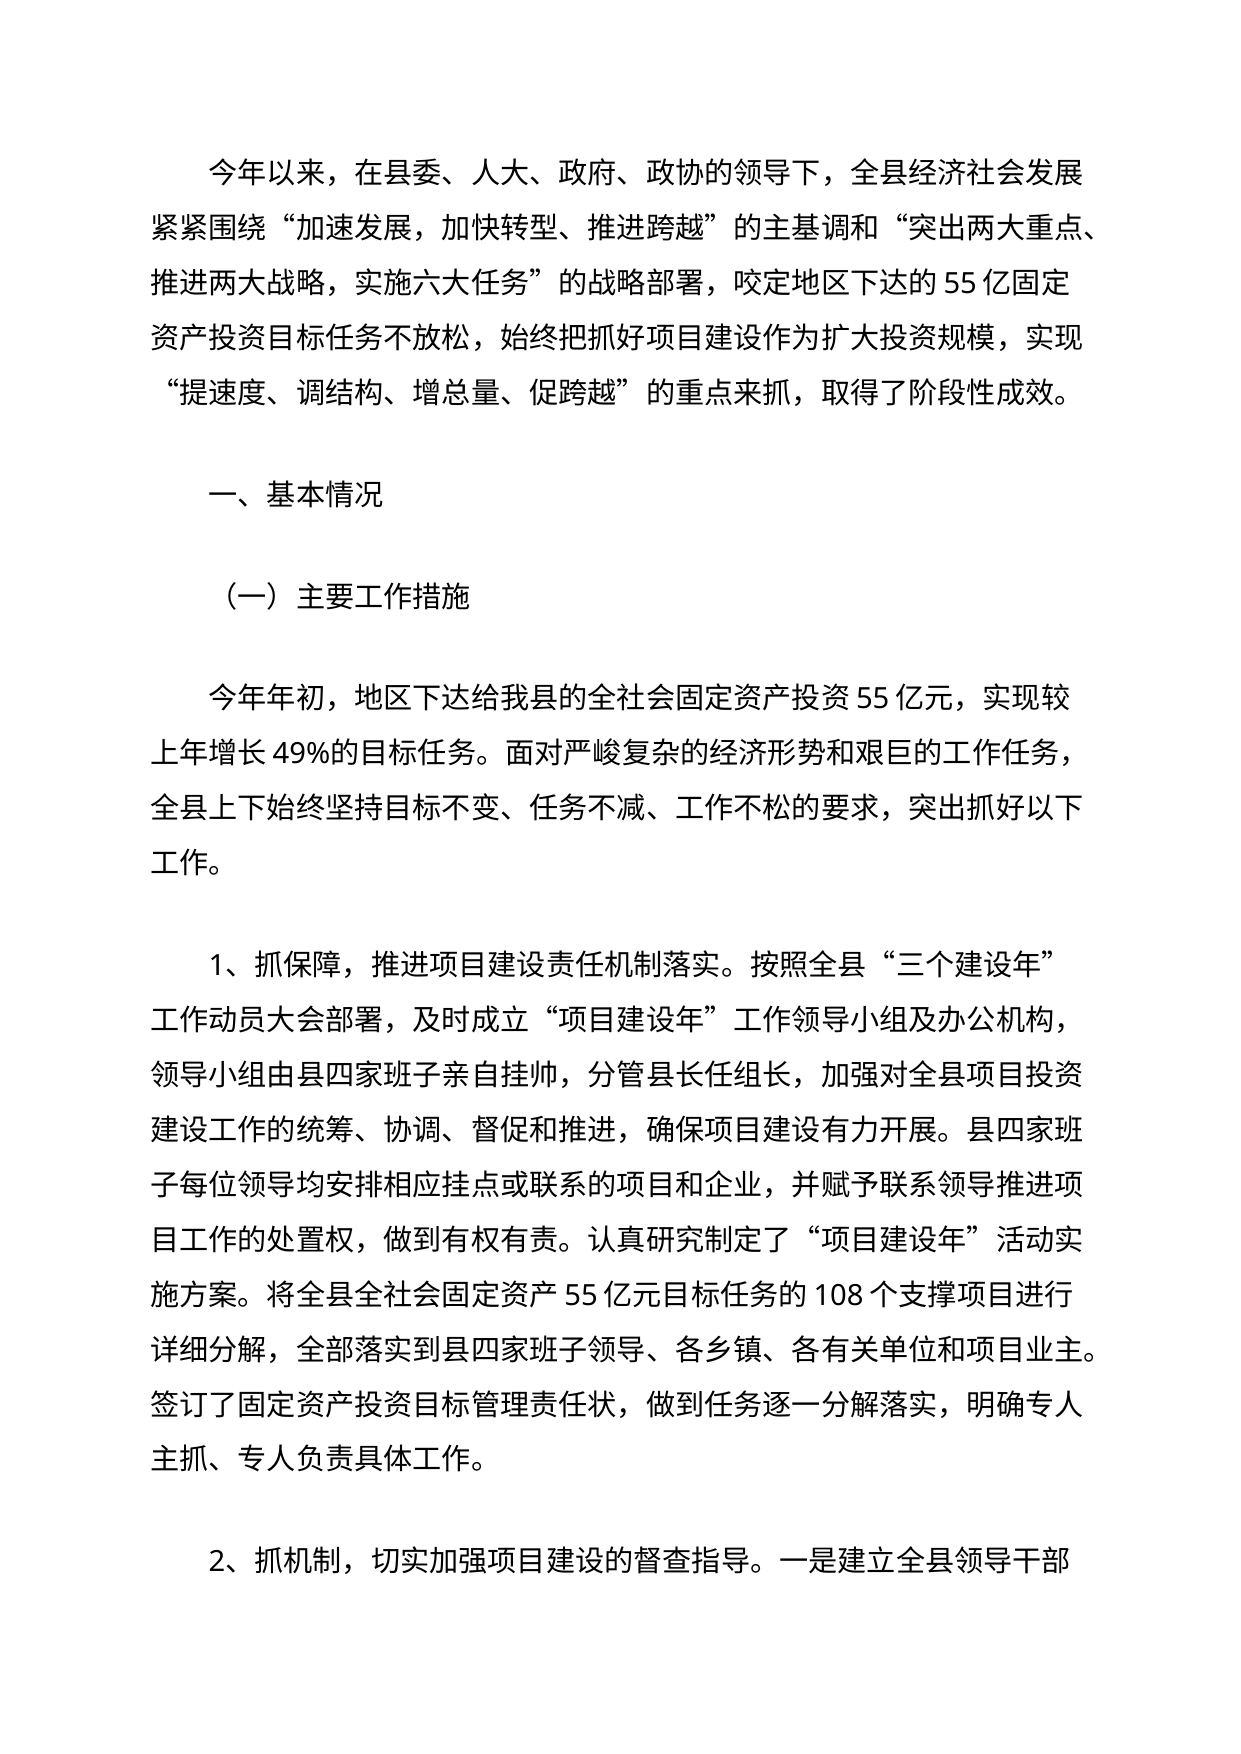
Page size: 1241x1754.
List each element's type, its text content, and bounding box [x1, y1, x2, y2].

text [150, 1538, 1090, 1580]
text （一）主要工作措施 [150, 573, 1090, 616]
text 今年年初，地区下达给我县的全社会固定资产投资55亿元，实现较上年增长49%的目标任务。面对严峻复杂的经济形势和艰巨的工作任务，全县上下始终坚持目标不变、任务不减、工作不松的要求，突出抓好以下工作。 [150, 675, 1090, 882]
text 一、基本情况 [150, 471, 1090, 514]
text 今年以来，在县委、人大、政府、政协的领导下，全县经济社会发展紧紧围绕“加速发展，加快转型、推进跨越”的主基调和“突出两大重点、推进两大战略，实施六大任务”的战略部署，咬定地区下达的55亿固定资产投资目标任务不放松，始终把抓好项目建设作为扩大投资规模，实现“提速度、调结构、增总量、促跨越”的重点来抓，取得了阶段性成效。 [150, 150, 1090, 412]
text 1、抓保障，推进项目建设责任机制落实。按照全县“三个建设年”工作动员大会部署，及时成立“项目建设年”工作领导小组及办公机构，领导小组由县四家班子亲自挂帅，分管县长任组长，加强对全县项目投资建设工作的统筹、协调、督促和推进，确保项目建设有力开展。县四家班子每位领导均安排相应挂点或联系的项目和企业，并赋予联系领导推进项目工作的处置权，做到有权有责。认真研究制定了“项目建设年”活动实施方案。将全县全社会固定资产55亿元目标任务的108个支撑项目进行详细分解，全部落实到县四家班子领导、各乡镇、各有关单位和项目业主。签订了固定资产投资目标管理责任状，做到任务逐一分解落实，明确专人主抓、专人负责具体工作。 [150, 942, 1090, 1478]
